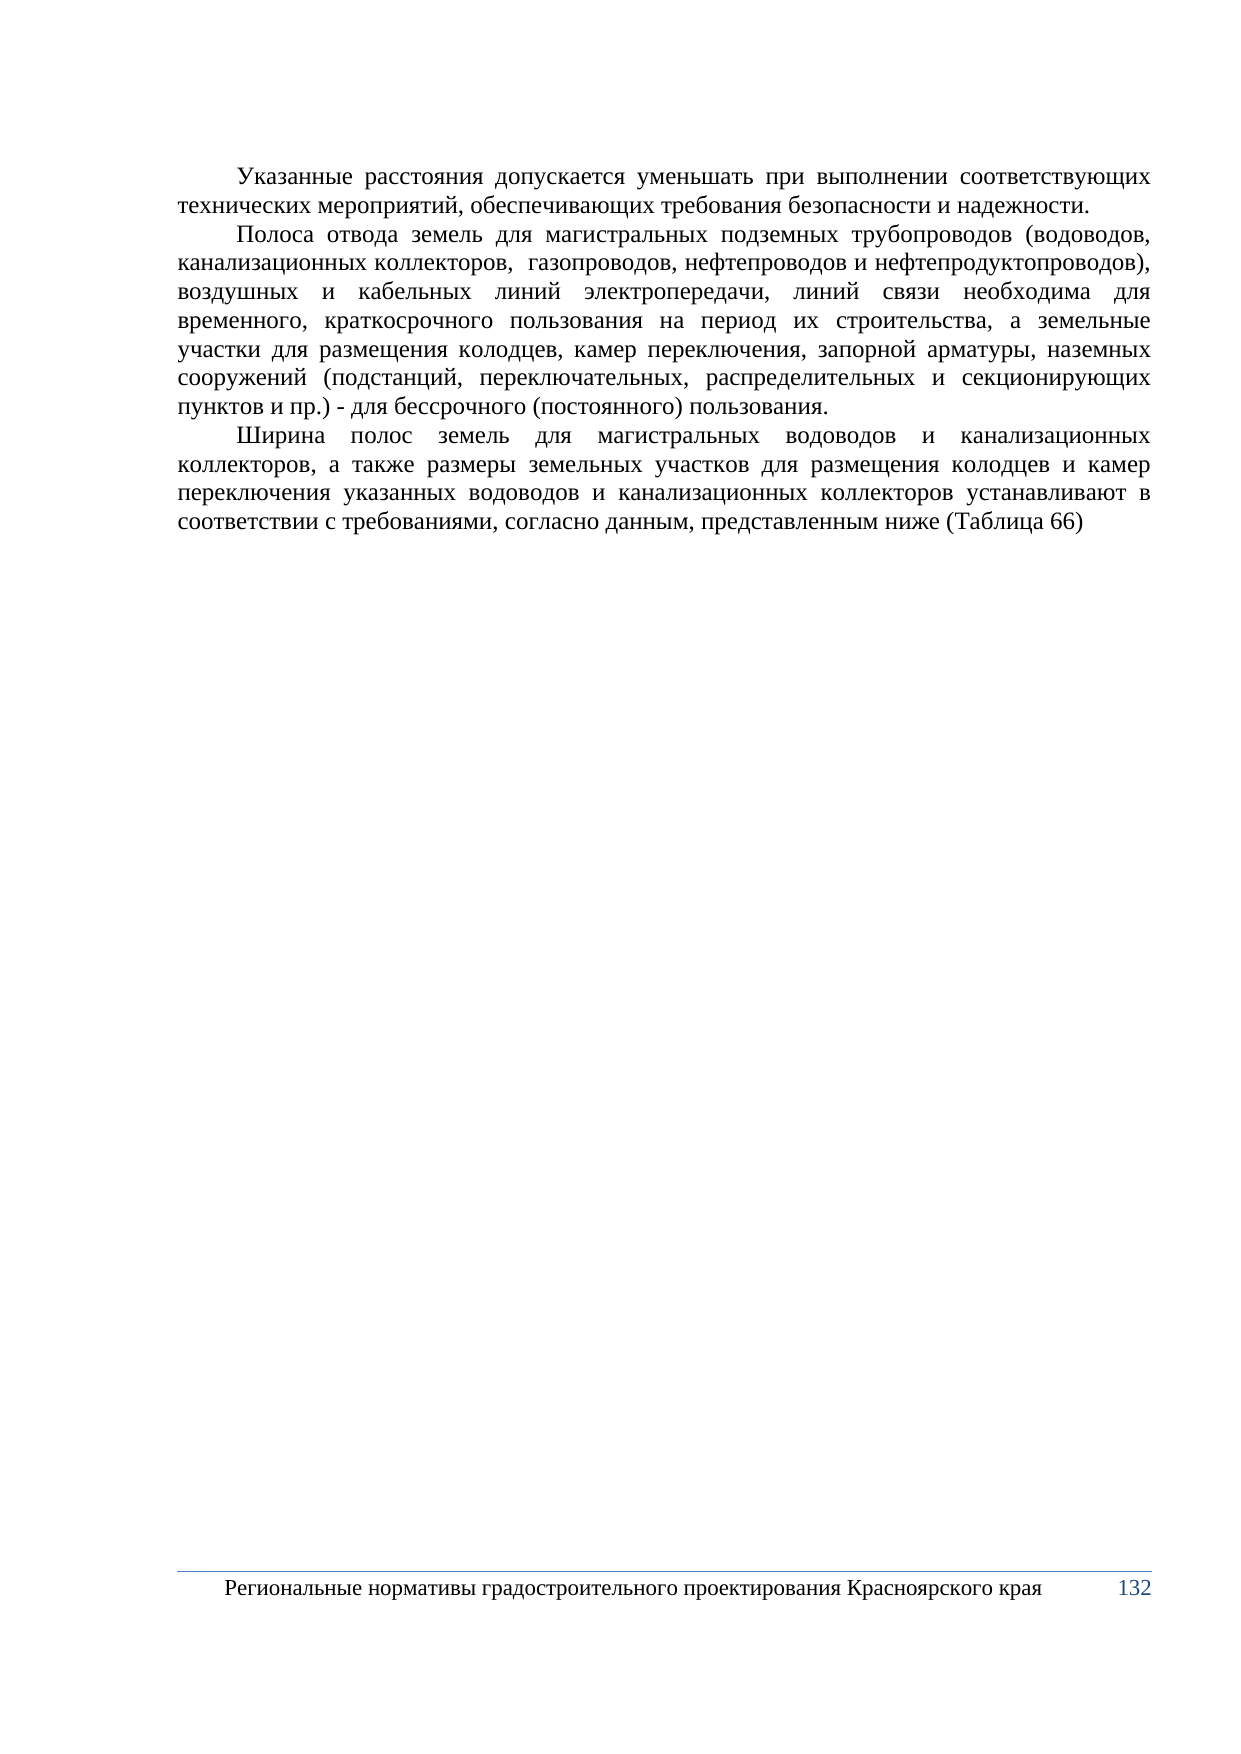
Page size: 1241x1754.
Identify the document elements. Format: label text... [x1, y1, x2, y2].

text Ширина полос земель для магистральных водоводов и канализационных коллекторов, а также размеры земельных участков для размещения колодцев и камер переключения указанных водоводов и канализационных коллекторов устанавливают в соответствии с требованиями, согласно данным, представленным ниже (Таблица 66) [177, 420, 1152, 535]
text Указанные расстояния допускается уменьшать при выполнении соответствующих технических мероприятий, обеспечивающих требования безопасности и надежности. [177, 161, 1152, 219]
text Полоса отвода земель для магистральных подземных трубопроводов (водоводов, канализационных коллекторов, газопроводов, нефтепроводов и нефтепродуктопроводов), воздушных и кабельных линий электропередачи, линий связи необходима для временного, краткосрочного пользования на период их строительства, а земельные участки для размещения колодцев, камер переключения, запорной арматуры, наземных сооружений (подстанций, переключательных, распределительных и секционирующих пунктов и пр.) - для бессрочного (постоянного) пользования. [177, 219, 1152, 420]
